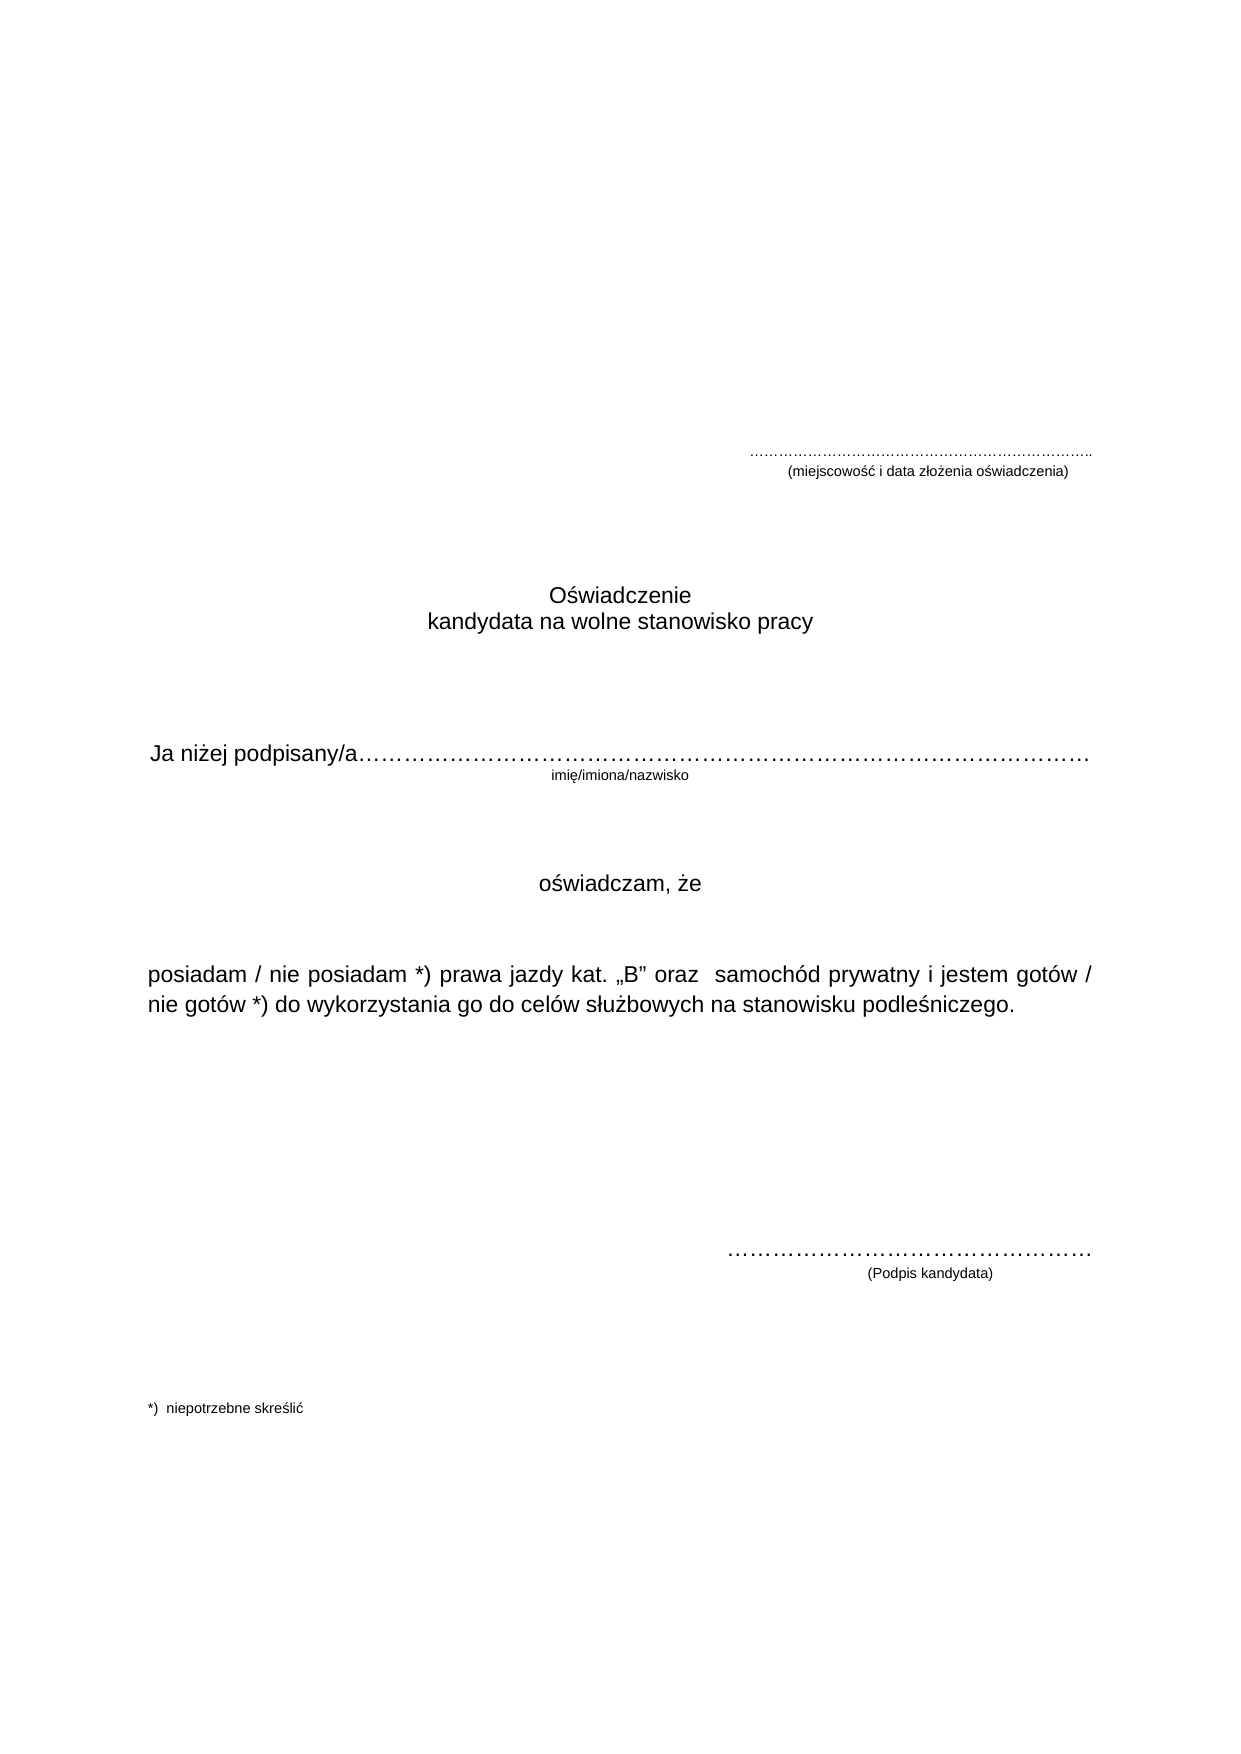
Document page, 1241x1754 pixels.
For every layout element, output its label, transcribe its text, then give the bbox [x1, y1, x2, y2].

text (miejscowość i data złożenia oświadczenia) [148, 462, 1093, 479]
text …………………………………………………………….. [148, 443, 1093, 460]
text Ja niżej podpisany/a…………………………………………………………………………………… [148, 740, 1093, 766]
text ………………………………………… [148, 1234, 1093, 1261]
text oświadczam, że [148, 870, 1093, 896]
text kandydata na wolne stanowisko pracy [148, 608, 1093, 635]
text posiadam / nie posiadam *) prawa jazdy kat. „B” oraz samochód prywatny i jestem gotów / nie gotów *) do wykorzystania go do celów służbowych na stanowisku podleśniczego. [148, 961, 1093, 1017]
text *) niepotrzebne skreślić [148, 1399, 1093, 1416]
text (Podpis kandydata) [148, 1265, 1093, 1281]
text Oświadczenie [148, 582, 1093, 608]
text imię/imiona/nazwisko [148, 766, 1093, 783]
